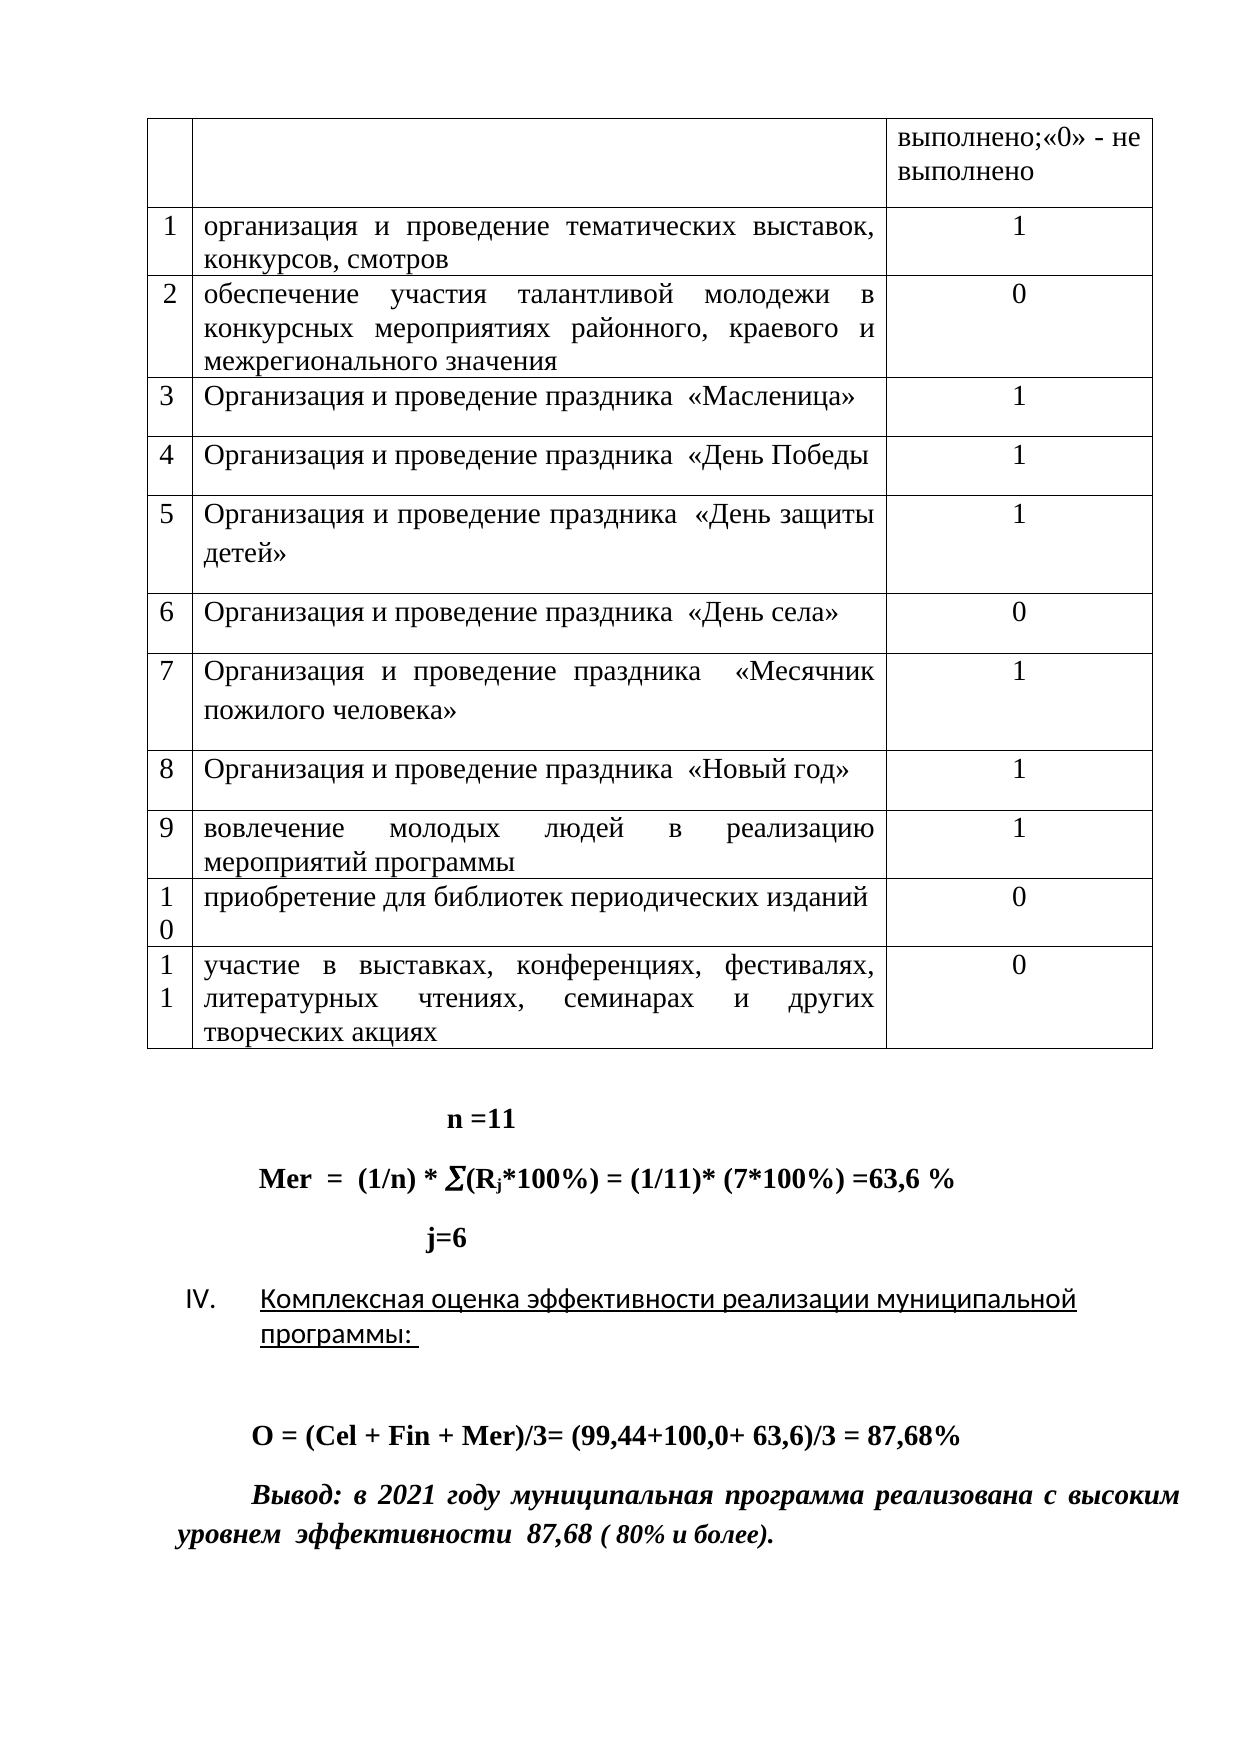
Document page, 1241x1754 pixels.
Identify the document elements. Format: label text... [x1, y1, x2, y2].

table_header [887, 119, 1152, 207]
table_cell Организация и проведение праздника «Новый год» [193, 751, 886, 809]
text n =11 [148, 1102, 1181, 1135]
table_cell 5 [148, 496, 192, 593]
table_cell 10 [148, 879, 192, 946]
table_cell 7 [148, 654, 192, 750]
table_cell 1 [887, 751, 1152, 809]
table_cell Организация и проведение праздника «Масленица» [193, 378, 886, 436]
text j=6 [148, 1220, 1181, 1254]
list программы: [260, 1315, 1181, 1351]
table_cell обеспечение участия талантливой молодежи в конкурсных мероприятиях районного, краевого и межрегионального значения [193, 276, 886, 377]
table_cell участие в выставках, конференциях, фестивалях, литературных чтениях, семинарах и других творческих акциях [193, 947, 886, 1047]
table_cell 1 [887, 654, 1152, 750]
table_cell Организация и проведение праздника «День села» [193, 594, 886, 652]
text Mer = (1/n) * (Rj*100%) = (1/11)* (7*100%) =63,6 % [177, 1161, 1181, 1194]
text O = (Cel + Fin + Mer)/3= (99,44+100,0+ 63,6)/3 = 87,68% [177, 1418, 1181, 1452]
table_cell приобретение для библиотек периодических изданий [193, 879, 886, 946]
table_cell 0 [887, 594, 1152, 652]
text Вывод: в 2021 году муниципальная программа реализована с высоким уровнем эффективности 87,68 ( 80% и более). [177, 1477, 1181, 1549]
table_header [193, 119, 886, 207]
table_cell 0 [887, 947, 1152, 1047]
table_cell 3 [148, 378, 192, 436]
table_cell 1 [148, 208, 192, 275]
table_cell вовлечение молодых людей в реализацию мероприятий программы [193, 811, 886, 878]
table_cell Организация и проведение праздника «Месячник пожилого человека» [193, 654, 886, 750]
table_cell 1 [887, 208, 1152, 275]
table_cell 11 [148, 947, 192, 1047]
table_cell 8 [148, 751, 192, 809]
table_cell 2 [148, 276, 192, 377]
table_cell Организация и проведение праздника «День Победы [193, 437, 886, 495]
table_cell 1 [887, 811, 1152, 878]
table_cell 1 [887, 378, 1152, 436]
table_cell Организация и проведение праздника «День защиты детей» [193, 496, 886, 593]
table_header [148, 119, 192, 207]
table_cell 1 [887, 496, 1152, 593]
table_cell 4 [148, 437, 192, 495]
list Комплексная оценка эффективности реализации муниципальной [185, 1280, 1181, 1315]
table_cell 9 [148, 811, 192, 878]
table_cell организация и проведение тематических выставок, конкурсов, смотров [193, 208, 886, 275]
table_cell 1 [887, 437, 1152, 495]
table_cell 0 [887, 276, 1152, 377]
table_cell 6 [148, 594, 192, 652]
table_cell 0 [887, 879, 1152, 946]
